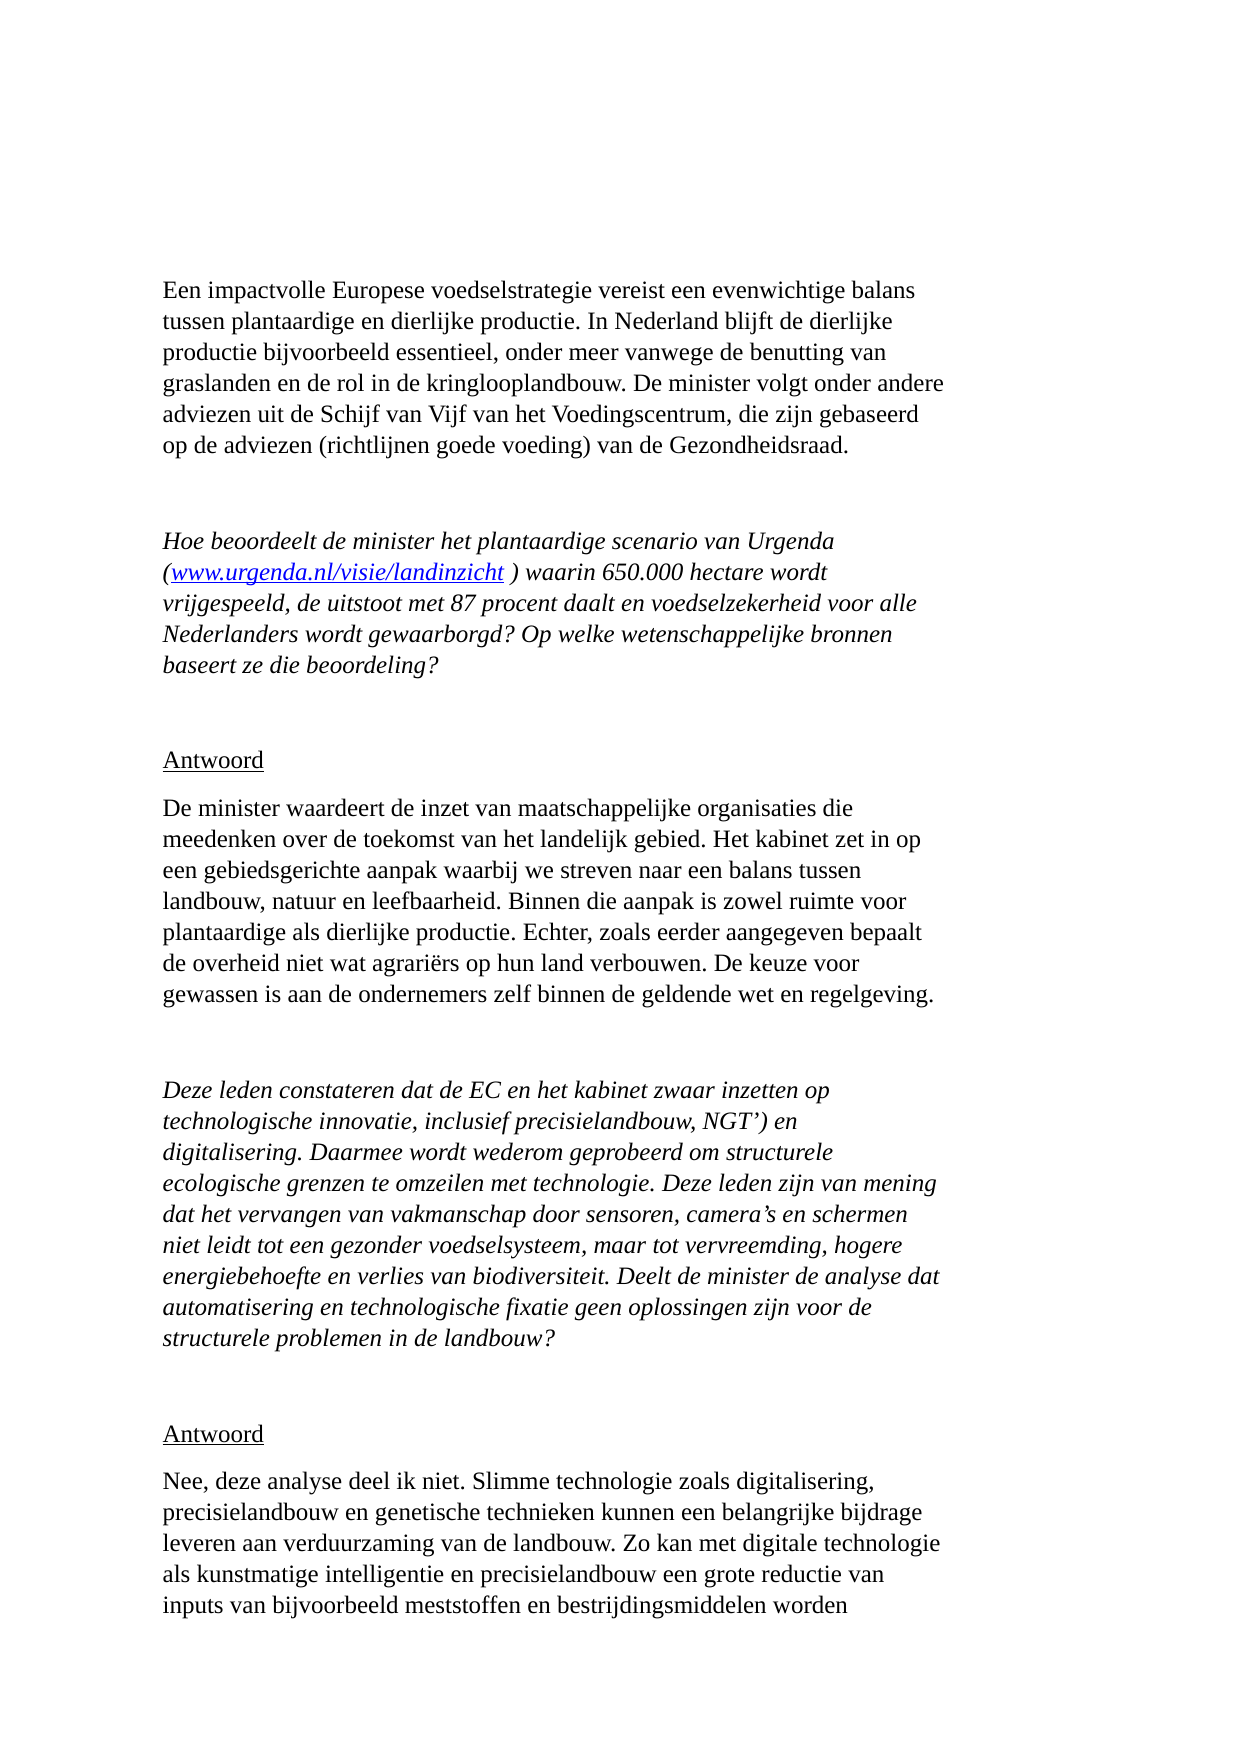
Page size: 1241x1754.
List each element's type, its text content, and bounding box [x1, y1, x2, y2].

text Deze leden constateren dat de EC en het kabinet zwaar inzetten op technologische innovatie, inclusief precisielandbouw, NGT’) en digitalisering. Daarmee wordt wederom geprobeerd om structurele ecologische grenzen te omzeilen met technologie. Deze leden zijn van mening dat het vervangen van vakmanschap door sensoren, camera’s en schermen niet leidt tot een gezonder voedselsysteem, maar tot vervreemding, hogere energiebehoefte en verlies van biodiversiteit. Deelt de minister de analyse dat automatisering en technologische fixatie geen oplossingen zijn voor de structurele problemen in de landbouw? [162, 1075, 947, 1352]
text Antwoord [162, 746, 947, 774]
text De minister waardeert de inzet van maatschappelijke organisaties die meedenken over de toekomst van het landelijk gebied. Het kabinet zet in op een gebiedsgerichte aanpak waarbij we streven naar een balans tussen landbouw, natuur en leefbaarheid. Binnen die aanpak is zowel ruimte voor plantaardige als dierlijke productie. Echter, zoals eerder aangegeven bepaalt de overheid niet wat agrariërs op hun land verbouwen. De keuze voor gewassen is aan de ondernemers zelf binnen de geldende wet en regelgeving. [162, 793, 947, 1008]
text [162, 1466, 947, 1619]
text Een impactvolle Europese voedselstrategie vereist een evenwichtige balans tussen plantaardige en dierlijke productie. In Nederland blijft de dierlijke productie bijvoorbeeld essentieel, onder meer vanwege de benutting van graslanden en de rol in de kringlooplandbouw. De minister volgt onder andere adviezen uit de Schijf van Vijf van het Voedingscentrum, die zijn gebaseerd op de adviezen (richtlijnen goede voeding) van de Gezondheidsraad. [162, 275, 947, 459]
text Antwoord [162, 1419, 947, 1447]
text Hoe beoordeelt de minister het plantaardige scenario van Urgenda (www.urgenda.nl/visie/landinzicht ) waarin 650.000 hectare wordt vrijgespeeld, de uitstoot met 87 procent daalt en voedselzekerheid voor alle Nederlanders wordt gewaarborgd? Op welke wetenschappelijke bronnen baseert ze die beoordeling? [162, 526, 947, 679]
